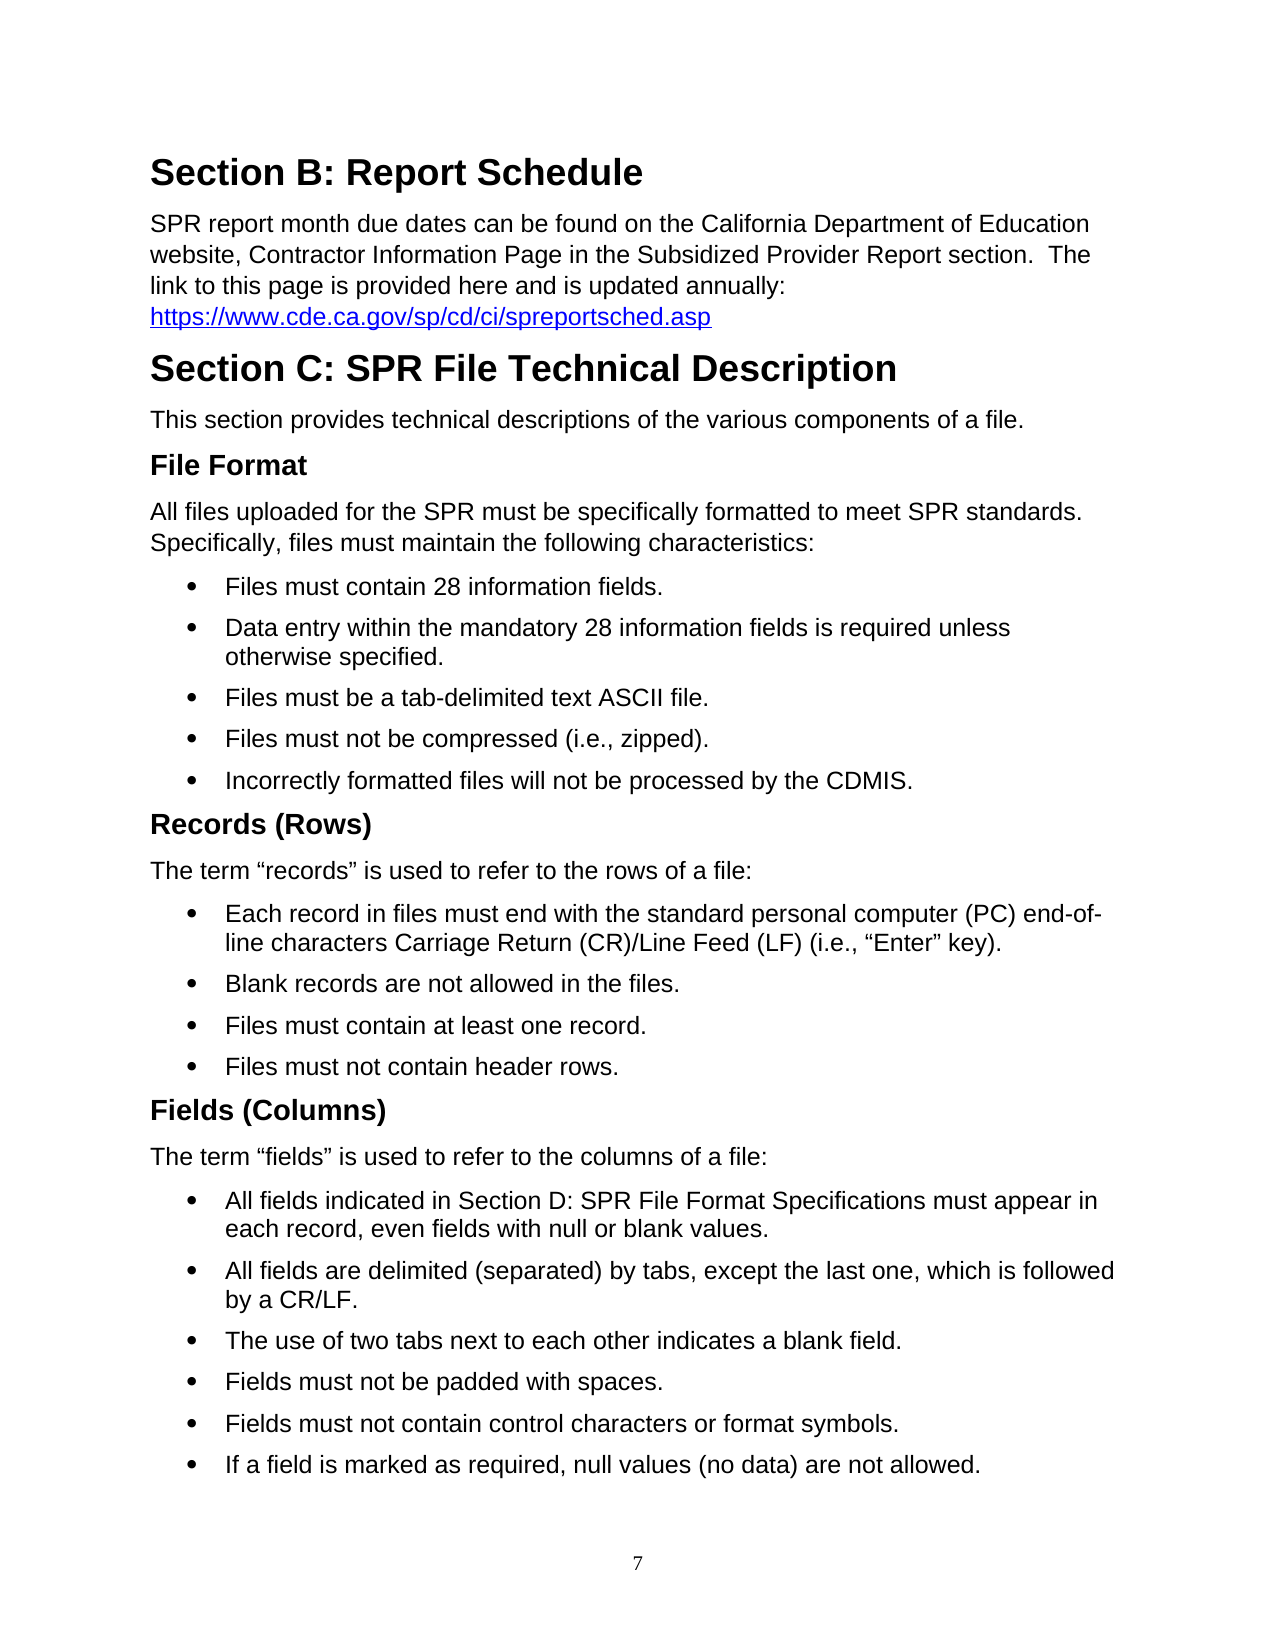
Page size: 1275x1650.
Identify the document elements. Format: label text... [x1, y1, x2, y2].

subtitle Section B: Report Schedule [150, 150, 1125, 193]
list Data entry within the mandatory 28 information fields is required unless otherwise specified. [187, 613, 1125, 671]
list Incorrectly formatted files will not be processed by the CDMIS. [187, 766, 1125, 794]
list Blank records are not allowed in the files. [187, 969, 1125, 998]
subtitle Records (Rows) [150, 807, 1125, 841]
subtitle Fields (Columns) [150, 1093, 1125, 1127]
list Files must contain at least one record. [187, 1011, 1125, 1039]
list If a field is marked as required, null values (no data) are not allowed. [187, 1450, 1125, 1479]
text All files uploaded for the SPR must be specifically formatted to meet SPR standards. Specifically, files must maintain the following characteristics: [150, 497, 1125, 557]
subtitle Section C: SPR File Technical Description [150, 346, 1125, 389]
list Fields must not contain control characters or format symbols. [187, 1408, 1125, 1437]
list All fields indicated in Section D: SPR File Format Specifications must appear in each record, even fields with null or blank values. [187, 1186, 1125, 1243]
list All fields are delimited (separated) by tabs, except the last one, which is followed by a CR/LF. [187, 1256, 1125, 1313]
list Fields must not be padded with spaces. [187, 1367, 1125, 1396]
text The term “fields” is used to refer to the columns of a file: [150, 1142, 1125, 1171]
list Files must be a tab-delimited text ASCII file. [187, 683, 1125, 712]
list Files must not be compressed (i.e., zipped). [187, 724, 1125, 753]
text This section provides technical descriptions of the various components of a file. [150, 405, 1125, 433]
list Files must contain 28 information fields. [187, 572, 1125, 600]
list Each record in files must end with the standard personal computer (PC) end-of-line characters Carriage Return (CR)/Line Feed (LF) (i.e., “Enter” key). [187, 899, 1125, 957]
list Files must not contain header rows. [187, 1052, 1125, 1081]
text The term “records” is used to refer to the rows of a file: [150, 856, 1125, 884]
subtitle File Format [150, 448, 1125, 482]
text SPR report month due dates can be found on the California Department of Education website, Contractor Information Page in the Subsidized Provider Report section. The link to this page is provided here and is updated annually: https://www.cde.ca.gov/sp/cd/ci/spreportsched.asp [150, 209, 1125, 331]
list The use of two tabs next to each other indicates a blank field. [187, 1326, 1125, 1355]
